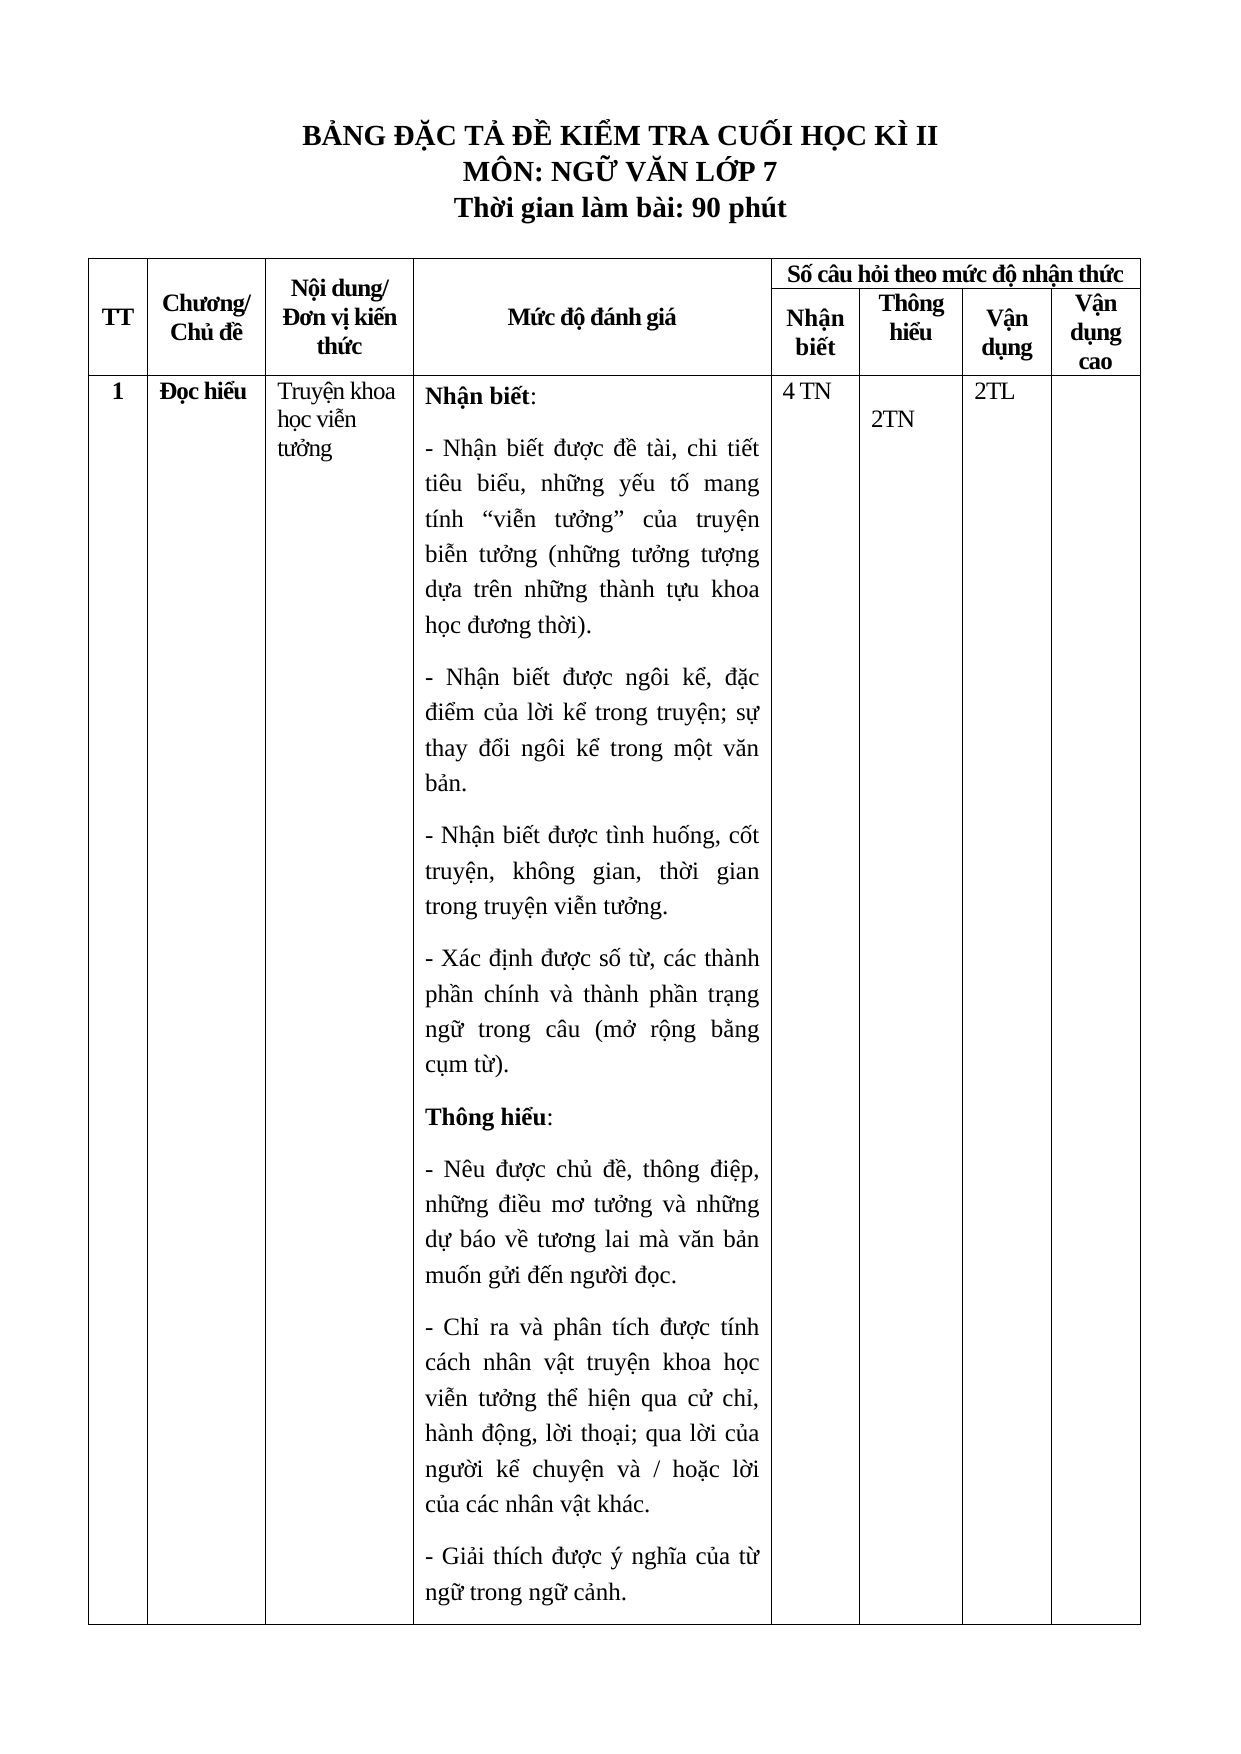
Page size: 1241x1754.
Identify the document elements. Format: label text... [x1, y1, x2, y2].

table_cell Vận dụng cao [1052, 289, 1140, 375]
text Thời gian làm bài: 90 phút [89, 190, 1152, 224]
text BẢNG ĐẶC TẢ ĐỀ KIỂM TRA CUỐI HỌC KÌ II [89, 118, 1152, 152]
table_header TT [89, 259, 147, 375]
table_cell [1052, 376, 1140, 1624]
table_header Mức độ đánh giá [414, 259, 771, 375]
text MÔN: NGỮ VĂN LỚP 7 [89, 154, 1152, 188]
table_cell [414, 376, 771, 1624]
table_cell Đọc hiểu [148, 376, 265, 1624]
table_cell Vận dụng [963, 289, 1051, 375]
table_cell 1 [89, 376, 147, 1624]
table_cell 2TL [963, 376, 1051, 1624]
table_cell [266, 376, 413, 1624]
table_cell 2TN [860, 376, 962, 1624]
table_cell 4 TN [772, 376, 859, 1624]
table_cell Thông hiểu [860, 289, 962, 375]
table_header Số câu hỏi theo mức độ nhận thức [772, 259, 1140, 287]
table_header Nội dung/ Đơn vị kiến thức [266, 259, 413, 375]
table_header Chương/ Chủ đề [148, 259, 265, 375]
table_cell Nhận biết [772, 289, 859, 375]
